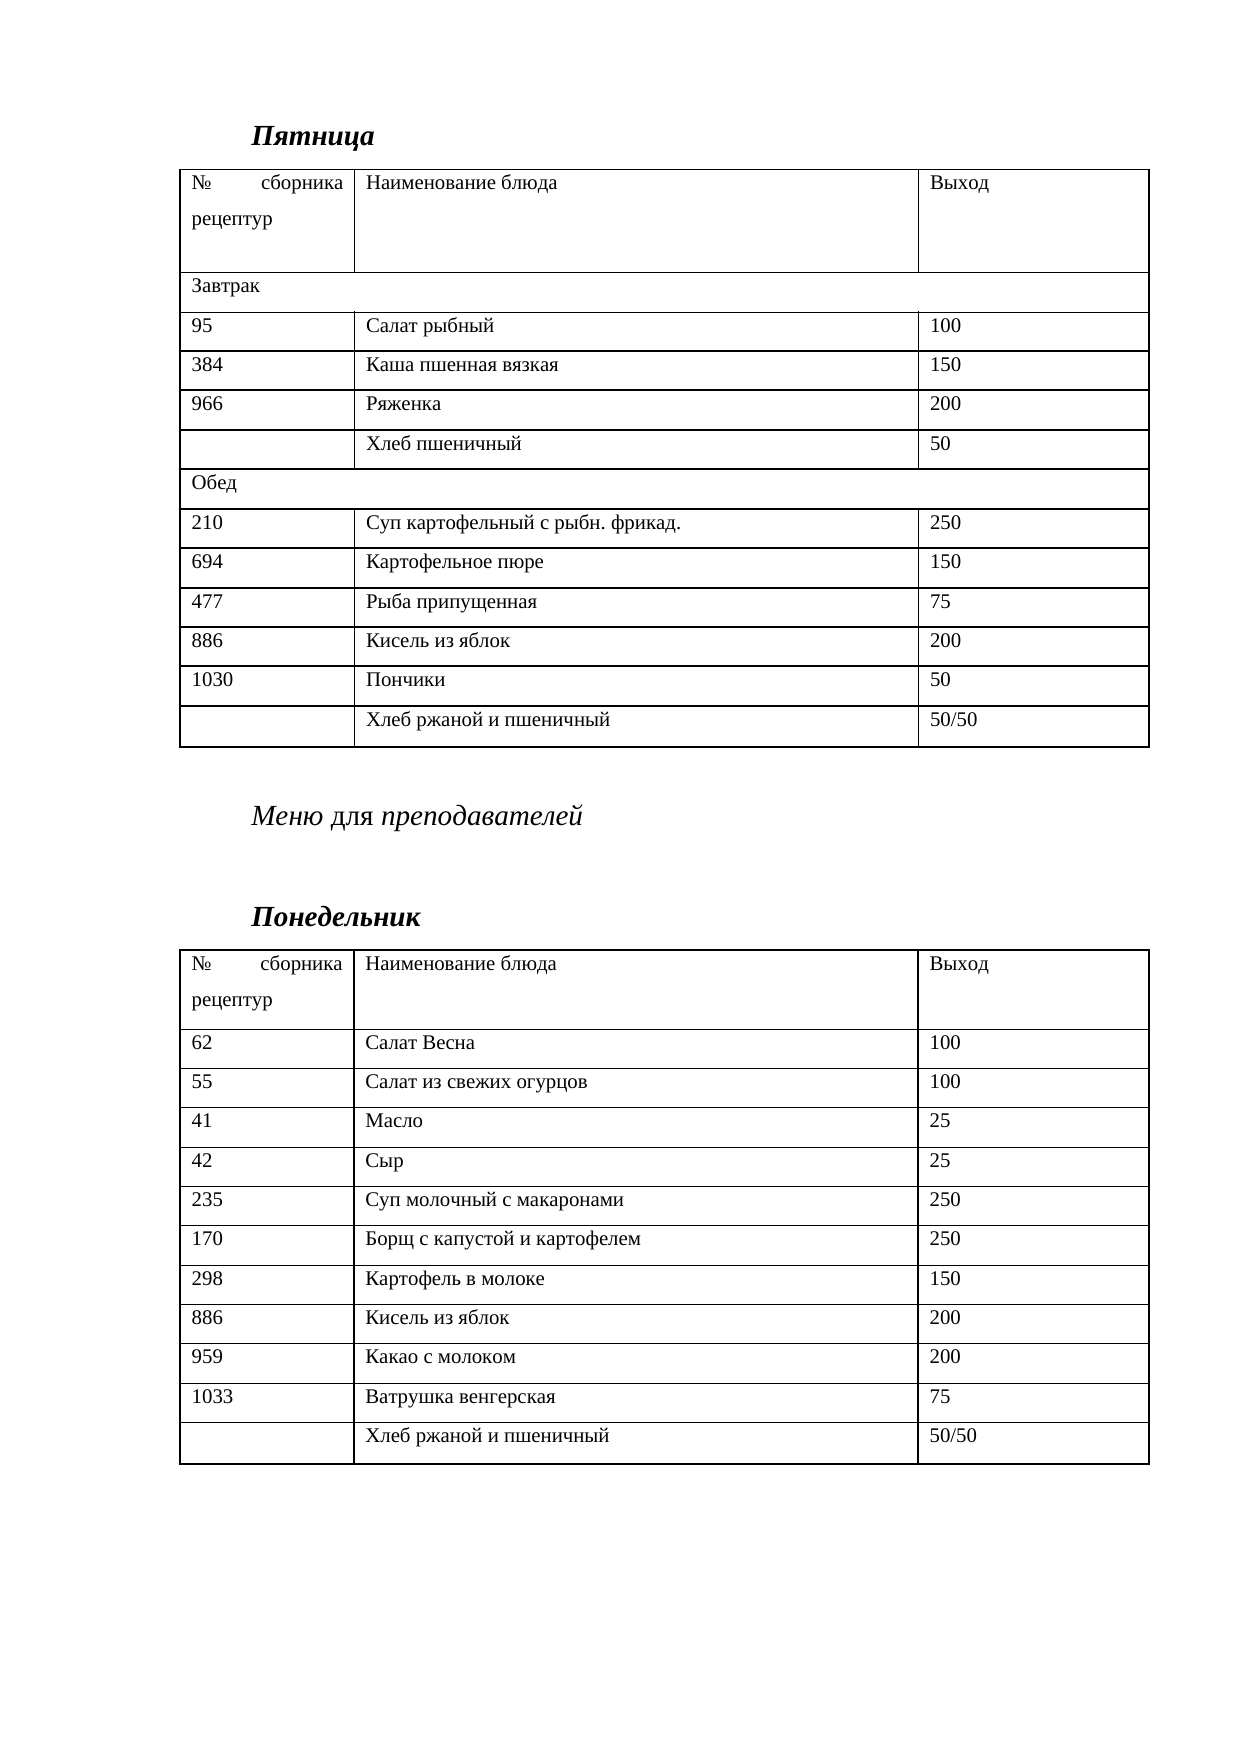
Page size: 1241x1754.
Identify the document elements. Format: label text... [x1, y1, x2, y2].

table_cell Кисель из яблок [355, 1305, 917, 1342]
table_cell 298 [181, 1266, 353, 1303]
table_cell Обед [181, 470, 1148, 508]
table_cell Хлеб ржаной и пшеничный [355, 707, 918, 746]
table_cell 200 [919, 1305, 1148, 1342]
table_cell Какао с молоком [355, 1344, 917, 1382]
table_cell Рыба припущенная [355, 589, 918, 626]
table_cell 100 [919, 313, 1148, 350]
table_header Выход [919, 170, 1148, 271]
table_cell 42 [181, 1148, 353, 1186]
table_cell [181, 431, 354, 468]
table_cell 694 [181, 549, 354, 587]
table_header Наименование блюда [355, 951, 917, 1029]
table_cell 1030 [181, 667, 354, 705]
table_cell Борщ с капустой и картофелем [355, 1226, 917, 1264]
table_cell 200 [919, 1344, 1148, 1382]
text Меню для преподавателей [177, 798, 1152, 832]
table_cell 62 [181, 1030, 353, 1068]
table_cell 477 [181, 589, 354, 626]
table_cell 25 [919, 1148, 1148, 1186]
table_cell 200 [919, 628, 1148, 665]
table_cell 25 [919, 1108, 1148, 1147]
table_cell Ватрушка венгерская [355, 1384, 917, 1421]
table_cell 50/50 [919, 1423, 1148, 1463]
table_cell Суп картофельный с рыбн. фрикад. [355, 510, 918, 547]
table_cell Масло [355, 1108, 917, 1147]
table_cell Хлеб ржаной и пшеничный [355, 1423, 917, 1463]
table_cell 384 [181, 352, 354, 389]
table_cell 150 [919, 1266, 1148, 1303]
table_cell Картофель в молоке [355, 1266, 917, 1303]
table_cell Хлеб пшеничный [355, 431, 918, 468]
table_cell 50/50 [919, 707, 1148, 746]
table_header Наименование блюда [355, 170, 918, 271]
table_cell 100 [919, 1069, 1148, 1107]
table_cell Каша пшенная вязкая [355, 352, 918, 389]
table_cell 886 [181, 1305, 353, 1342]
table_cell [181, 1423, 353, 1463]
table_cell 966 [181, 391, 354, 429]
table_cell 75 [919, 589, 1148, 626]
table_cell 250 [919, 1187, 1148, 1224]
table_cell Салат Весна [355, 1030, 917, 1068]
table_cell 150 [919, 549, 1148, 587]
table_cell 235 [181, 1187, 353, 1224]
table_cell Салат из свежих огурцов [355, 1069, 917, 1107]
table_cell 50 [919, 431, 1148, 468]
table_header Выход [919, 951, 1148, 1029]
table_cell 250 [919, 510, 1148, 547]
table_cell Сыр [355, 1148, 917, 1186]
table_cell 250 [919, 1226, 1148, 1264]
table_cell Завтрак [181, 273, 1148, 311]
table_cell Пончики [355, 667, 918, 705]
text Пятница [177, 118, 1152, 152]
table_cell 75 [919, 1384, 1148, 1421]
table_cell 210 [181, 510, 354, 547]
table_cell 170 [181, 1226, 353, 1264]
table_header № сборника рецептур [181, 951, 353, 1029]
table_cell 55 [181, 1069, 353, 1107]
table_cell 1033 [181, 1384, 353, 1421]
table_cell Кисель из яблок [355, 628, 918, 665]
table_header № сборника рецептур [181, 170, 354, 271]
table_cell Картофельное пюре [355, 549, 918, 587]
table_cell 41 [181, 1108, 353, 1147]
table_cell 95 [181, 313, 354, 350]
table_cell Ряженка [355, 391, 918, 429]
table_cell Салат рыбный [355, 313, 918, 350]
table_cell 150 [919, 352, 1148, 389]
table_cell 959 [181, 1344, 353, 1382]
table_cell 100 [919, 1030, 1148, 1068]
text Понедельник [177, 899, 1152, 932]
table_cell Суп молочный с макаронами [355, 1187, 917, 1224]
table_cell 886 [181, 628, 354, 665]
table_cell 50 [919, 667, 1148, 705]
table_cell [181, 707, 354, 746]
table_cell 200 [919, 391, 1148, 429]
